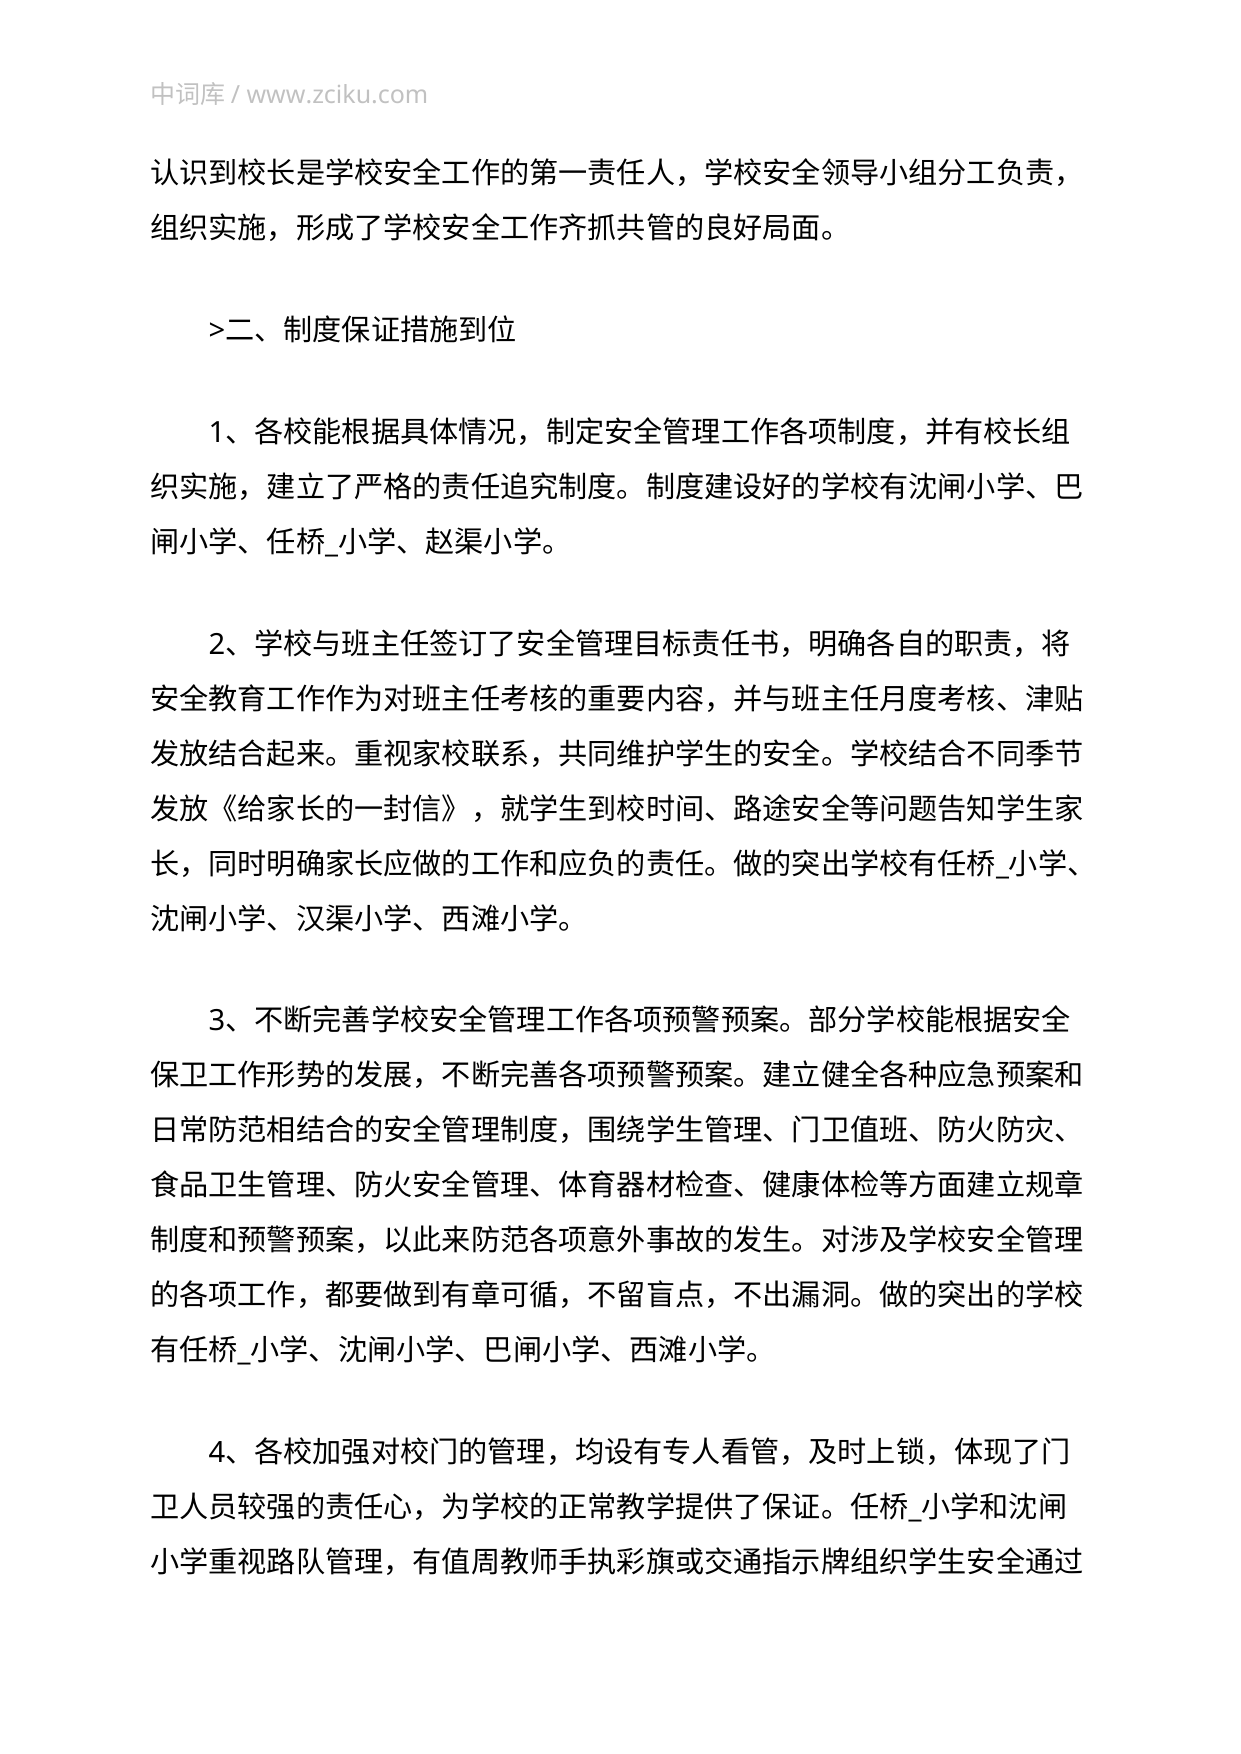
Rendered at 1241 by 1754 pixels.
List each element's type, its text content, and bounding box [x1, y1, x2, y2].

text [150, 150, 1090, 247]
text 2、学校与班主任签订了安全管理目标责任书，明确各自的职责，将安全教育工作作为对班主任考核的重要内容，并与班主任月度考核、津贴发放结合起来。重视家校联系，共同维护学生的安全。学校结合不同季节发放《给家长的一封信》，就学生到校时间、路途安全等问题告知学生家长，同时明确家长应做的工作和应负的责任。做的突出学校有任桥_小学、沈闸小学、汉渠小学、西滩小学。 [150, 621, 1090, 937]
text >二、制度保证措施到位 [150, 307, 1090, 349]
text 3、不断完善学校安全管理工作各项预警预案。部分学校能根据安全保卫工作形势的发展，不断完善各项预警预案。建立健全各种应急预案和日常防范相结合的安全管理制度，围绕学生管理、门卫值班、防火防灾、食品卫生管理、防火安全管理、体育器材检查、健康体检等方面建立规章制度和预警预案，以此来防范各项意外事故的发生。对涉及学校安全管理的各项工作，都要做到有章可循，不留盲点，不出漏洞。做的突出的学校有任桥_小学、沈闸小学、巴闸小学、西滩小学。 [150, 997, 1090, 1369]
text 1、各校能根据具体情况，制定安全管理工作各项制度，并有校长组织实施，建立了严格的责任追究制度。制度建设好的学校有沈闸小学、巴闸小学、任桥_小学、赵渠小学。 [150, 409, 1090, 561]
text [150, 1428, 1090, 1581]
